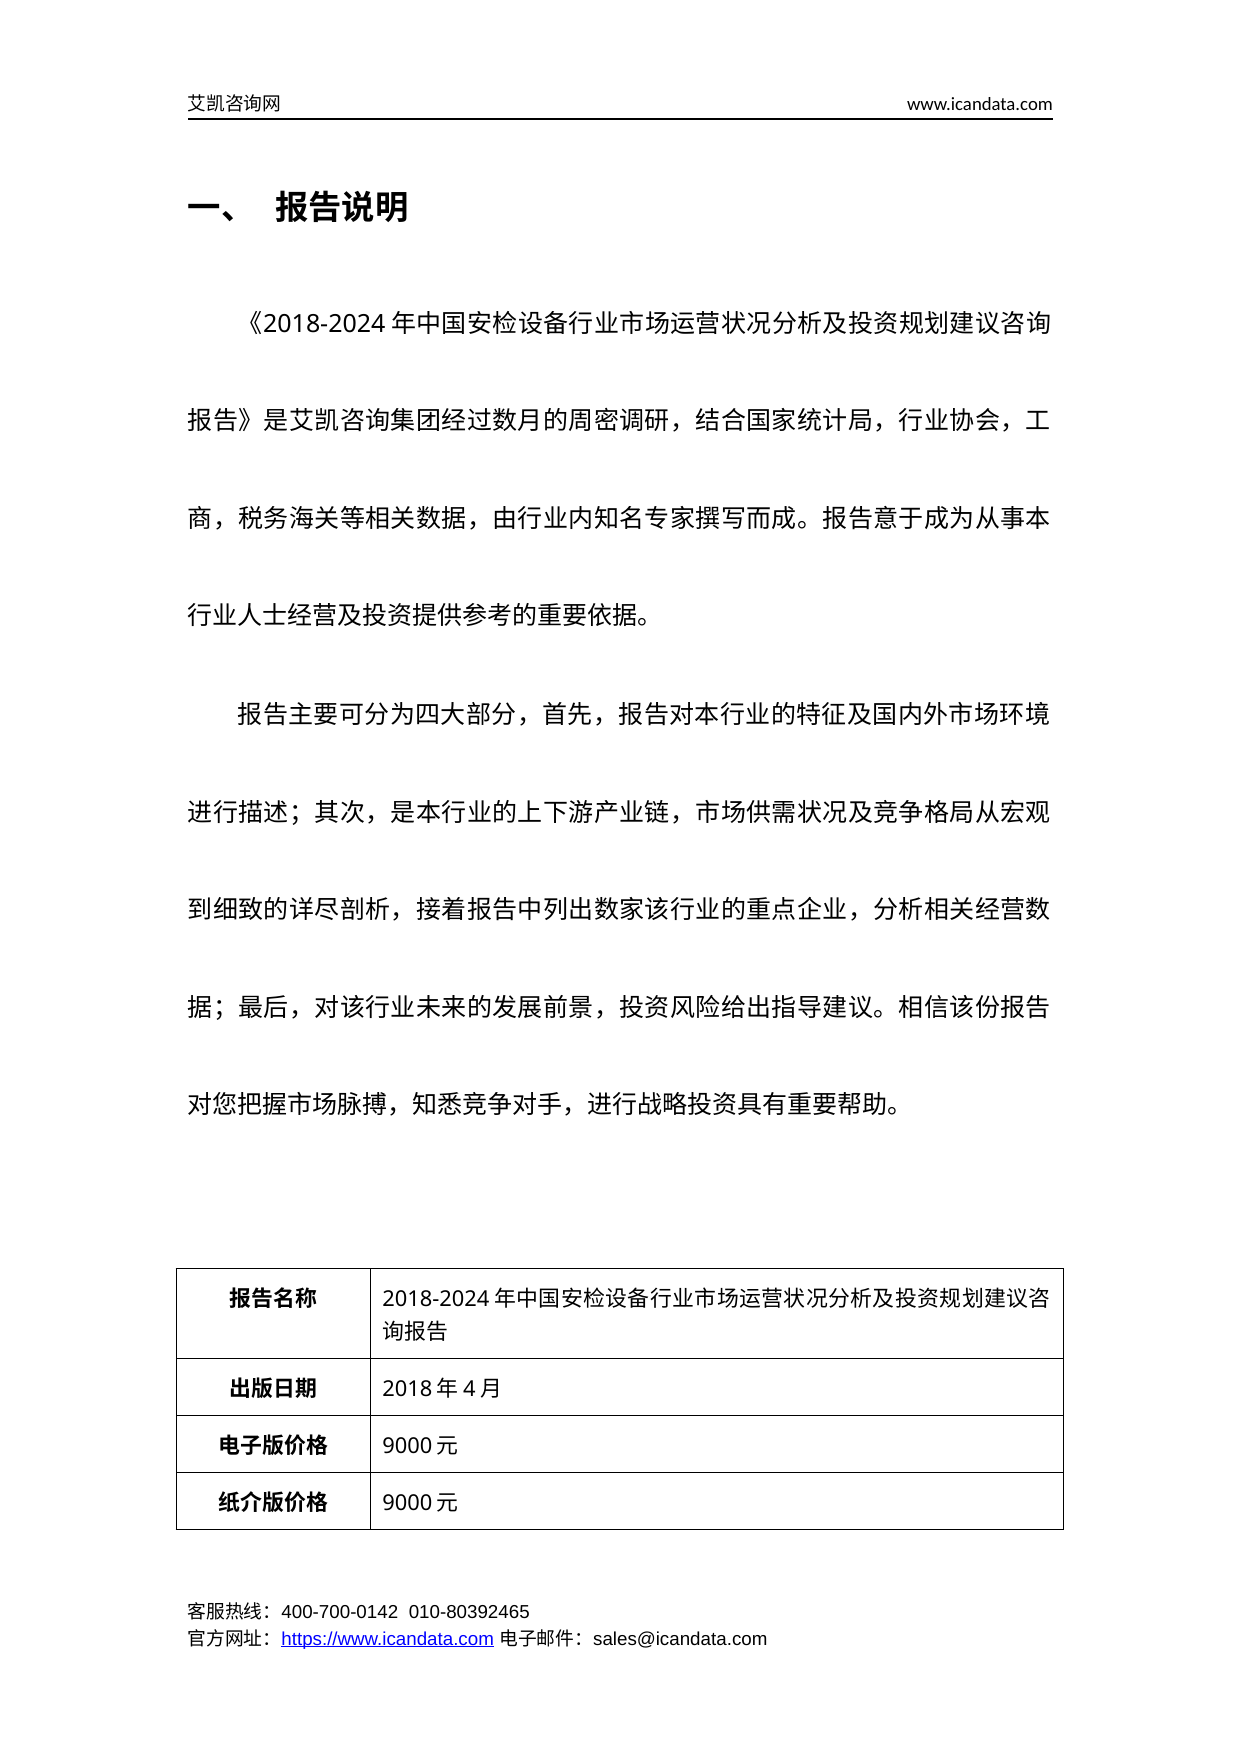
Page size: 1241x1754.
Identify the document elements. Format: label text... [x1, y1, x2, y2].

table_header 报告名称 [177, 1269, 370, 1358]
table_cell 2018年4月 [371, 1359, 1063, 1415]
table_cell 出版日期 [177, 1359, 370, 1415]
text 《2018-2024年中国安检设备行业市场运营状况分析及投资规划建议咨询报告》是艾凯咨询集团经过数月的周密调研，结合国家统计局，行业协会，工商，税务海关等相关数据，由行业内知名专家撰写而成。报告意于成为从事本行业人士经营及投资提供参考的重要依据。 [187, 289, 1053, 646]
subtitle 报告说明 [187, 172, 1053, 237]
table_header 2018-2024年中国安检设备行业市场运营状况分析及投资规划建议咨询报告 [371, 1269, 1063, 1358]
table_cell 9000元 [371, 1416, 1063, 1472]
table_cell 9000元 [371, 1473, 1063, 1529]
table_cell 电子版价格 [177, 1416, 370, 1472]
table_cell 纸介版价格 [177, 1473, 370, 1529]
text 报告主要可分为四大部分，首先，报告对本行业的特征及国内外市场环境进行描述；其次，是本行业的上下游产业链，市场供需状况及竞争格局从宏观到细致的详尽剖析，接着报告中列出数家该行业的重点企业，分析相关经营数据；最后，对该行业未来的发展前景，投资风险给出指导建议。相信该份报告对您把握市场脉搏，知悉竞争对手，进行战略投资具有重要帮助。 [187, 681, 1053, 1136]
